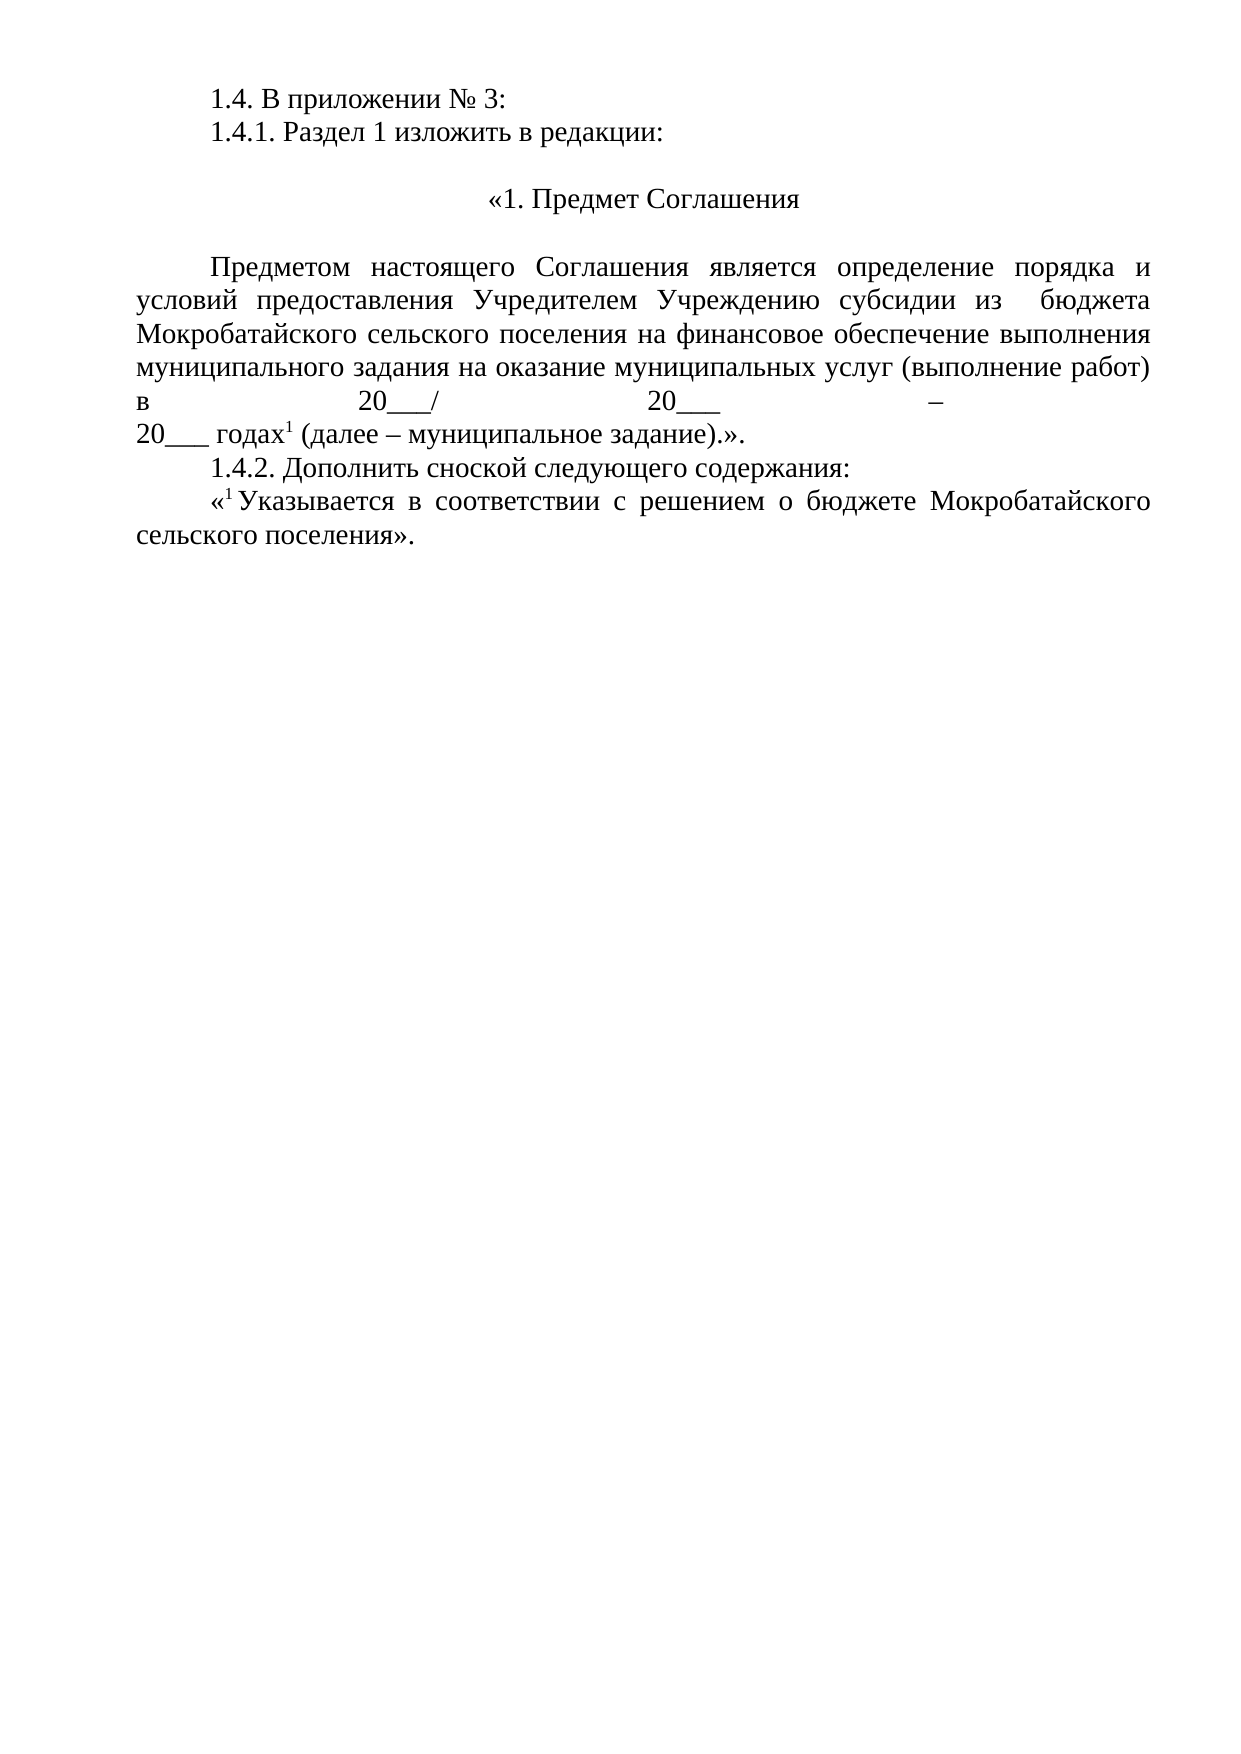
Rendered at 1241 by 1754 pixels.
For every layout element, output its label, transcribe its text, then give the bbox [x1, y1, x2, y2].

text Предметом настоящего Соглашения является определение порядка и условий предоставления Учредителем Учреждению субсидии из бюджета Мокробатайского сельского поселения на финансовое обеспечение выполнения муниципального задания на оказание муниципальных услуг (выполнение работ) в 20___/ 20___ – 20___ годах1 (далее – муниципальное задание).». [136, 249, 1152, 450]
text «1. Предмет Соглашения [136, 182, 1152, 215]
text 1.4.1. Раздел 1 изложить в редакции: [136, 114, 1152, 148]
text 1.4.2. Дополнить сноской следующего содержания: [136, 450, 1152, 483]
text 1.4. В приложении № 3: [136, 81, 1152, 114]
text «1 Указывается в соответствии с решением о бюджете Мокробатайского сельского поселения». [136, 483, 1152, 551]
